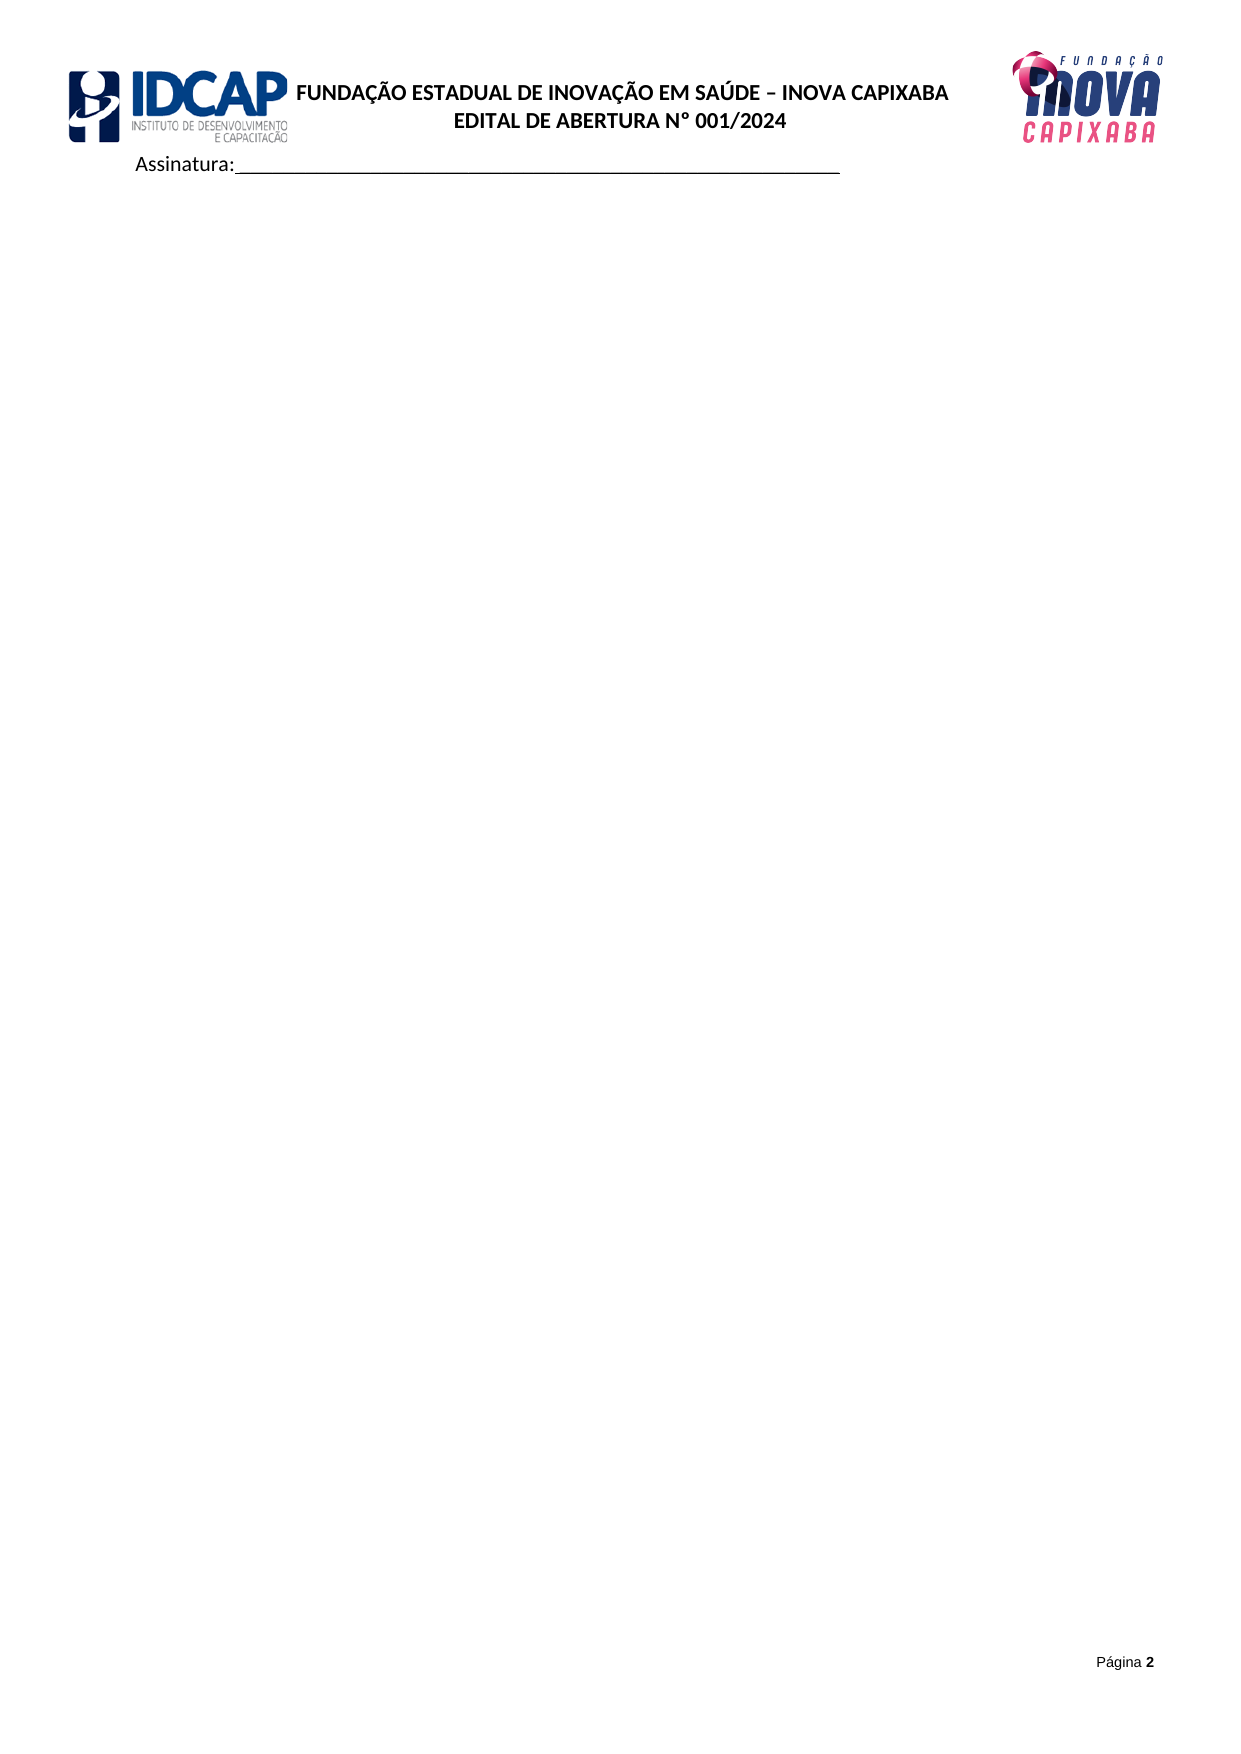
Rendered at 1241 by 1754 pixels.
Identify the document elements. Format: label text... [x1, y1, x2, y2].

text Assinatura: _______________________________________________________ [135, 150, 1109, 177]
picture [1012, 51, 1163, 143]
picture [68, 70, 288, 143]
